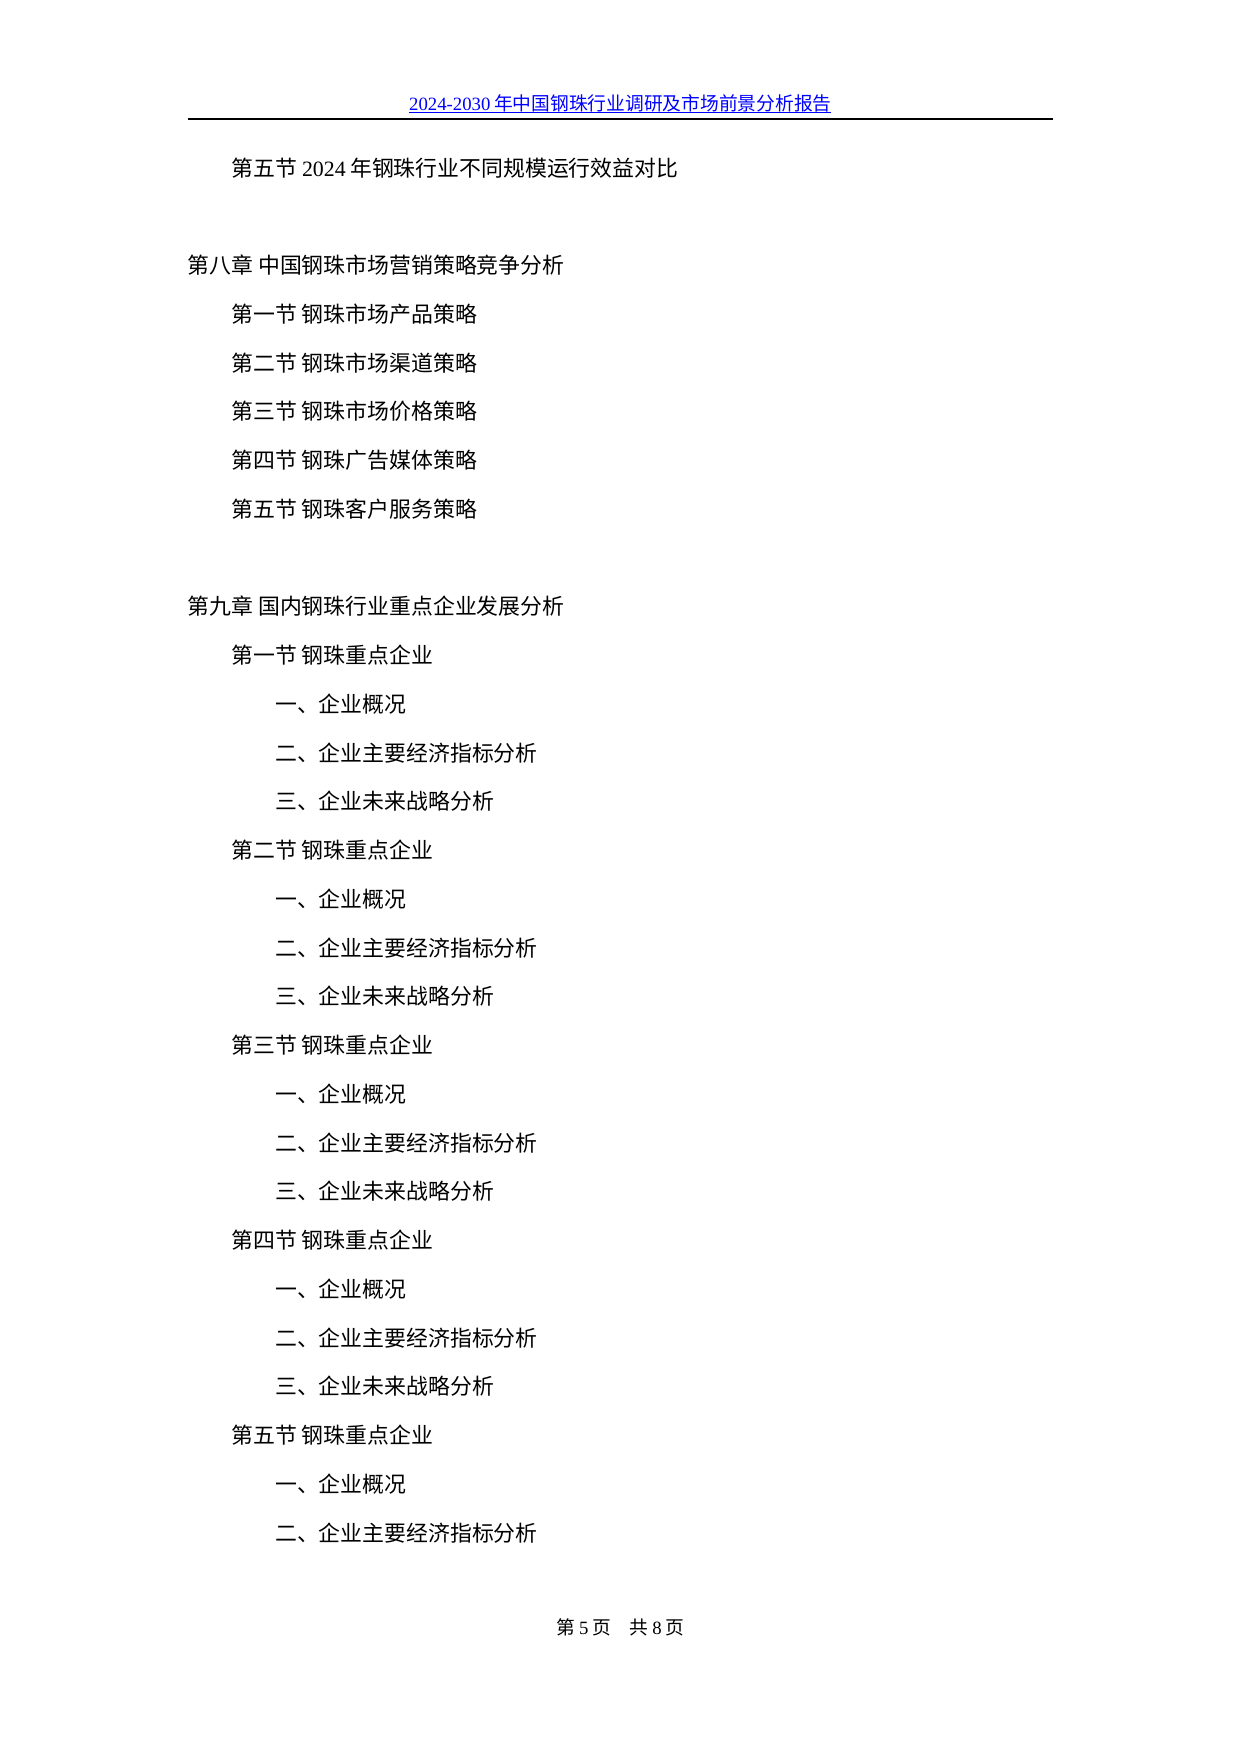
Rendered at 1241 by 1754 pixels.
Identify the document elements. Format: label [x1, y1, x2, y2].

text [187, 150, 1053, 1548]
